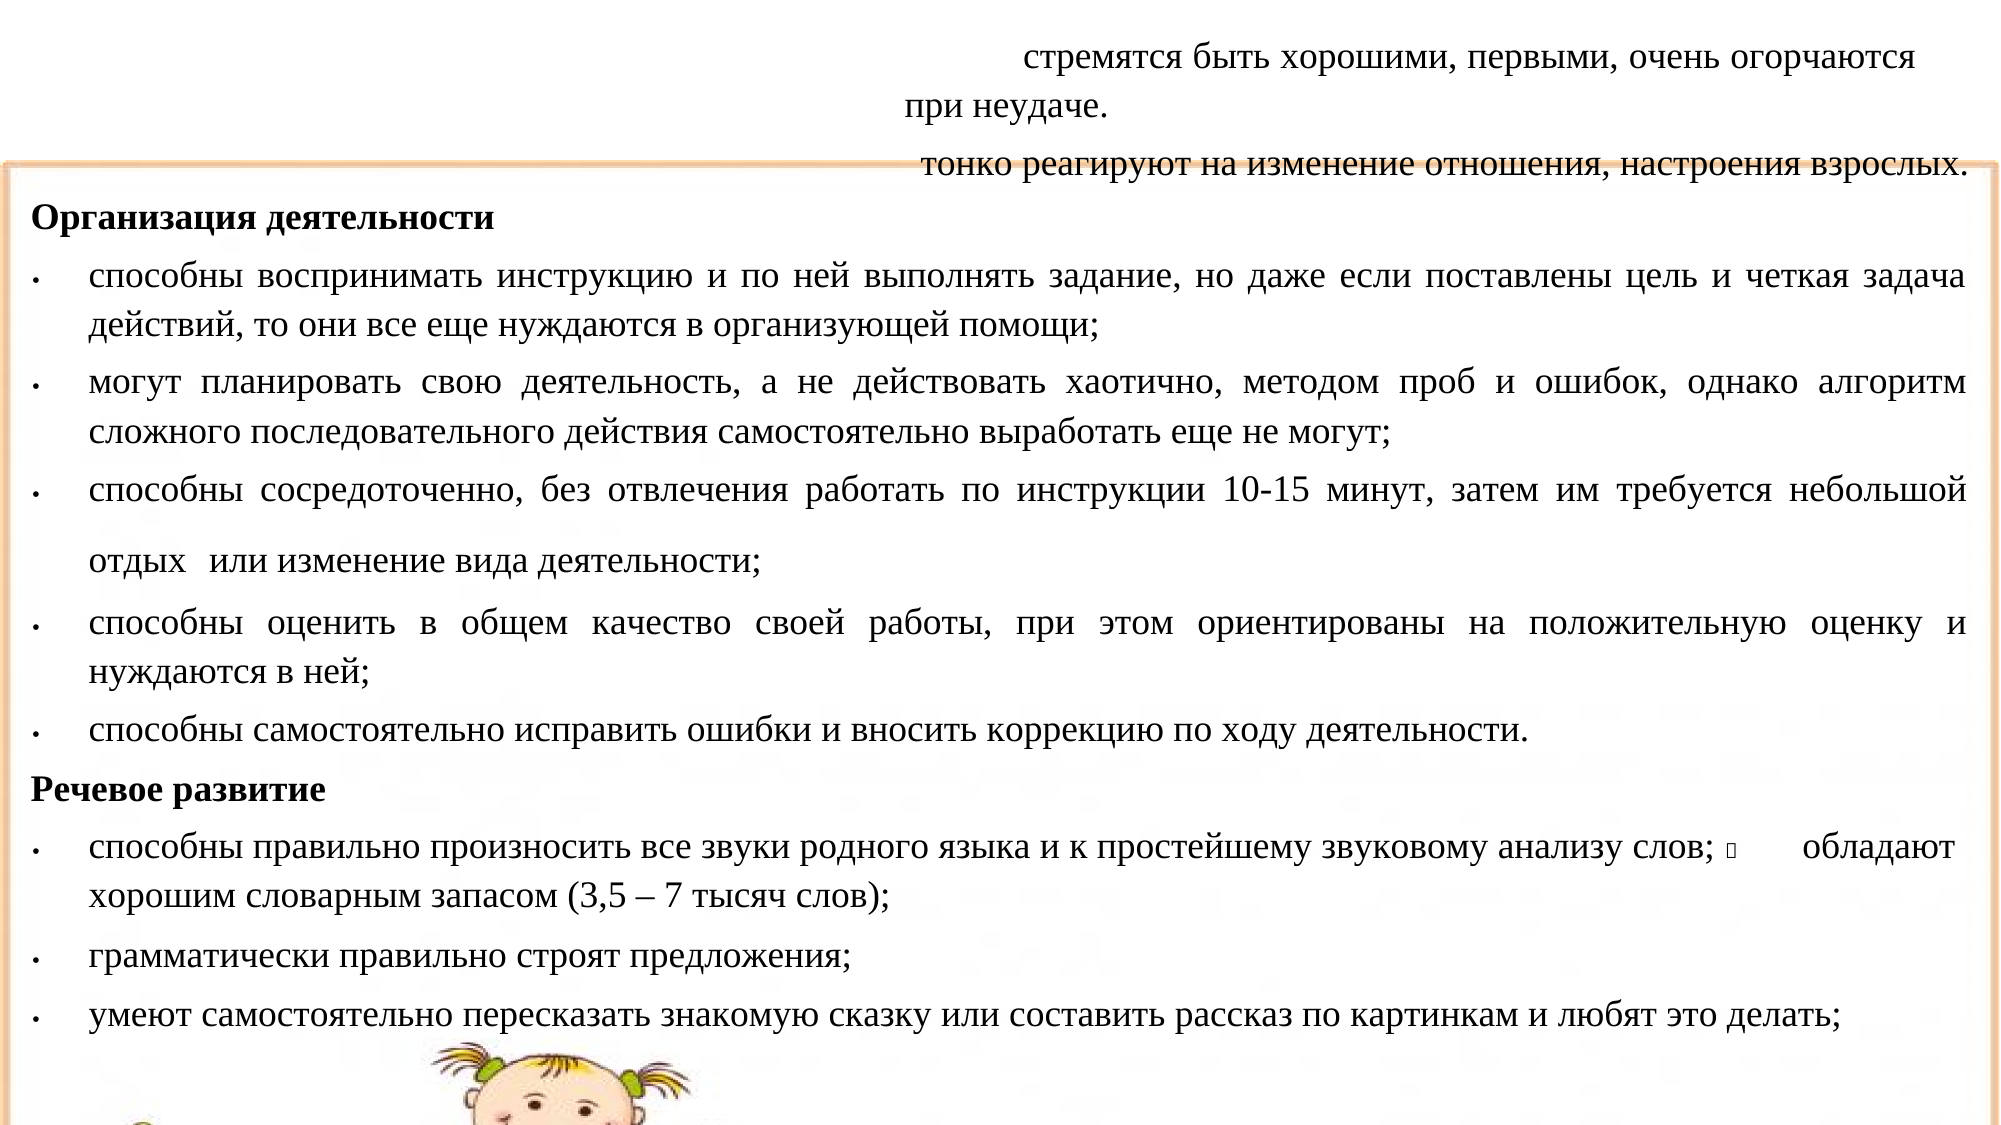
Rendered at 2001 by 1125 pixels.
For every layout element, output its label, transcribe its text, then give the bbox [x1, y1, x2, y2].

list способны оценить в общем качество своей работы, при этом ориентированы на положительную оценку и нуждаются в ней; [32, 600, 1969, 693]
picture [0, 160, 2000, 1125]
text тонко реагируют на изменение отношения, настроения взрослых. [32, 141, 1970, 184]
subtitle Организация деятельности [30, 194, 1921, 237]
list способны воспринимать инструкцию и по ней выполнять задание, но даже если поставлены цель и четкая задача действий, то они все еще нуждаются в организующей помощи; [32, 252, 1969, 346]
list могут планировать свою деятельность, а не действовать хаотично, методом проб и ошибок, однако алгоритм сложного последовательного действия самостоятельно выработать еще не могут; [32, 359, 1969, 452]
list способны сосредоточенно, без отвлечения работать по инструкции 10-15 минут, затем им требуется небольшой отдых или изменение вида деятельности; [32, 466, 1969, 587]
list способны самостоятельно исправить ошибки и вносить коррекцию по ходу деятельности. [32, 707, 1969, 750]
text стремятся быть хорошими, первыми, очень огорчаются при неудаче. [157, 34, 1928, 127]
list умеют самостоятельно пересказать знакомую сказку или составить рассказ по картинкам и любят это делать; [32, 990, 1969, 1036]
list способны правильно произносить все звуки родного языка и к простейшему звуковому анализу слов;  обладают хорошим словарным запасом (3,5 – 7 тысяч слов); [32, 824, 1969, 917]
list грамматически правильно строят предложения; [32, 931, 1969, 977]
subtitle Речевое развитие [30, 766, 1921, 809]
